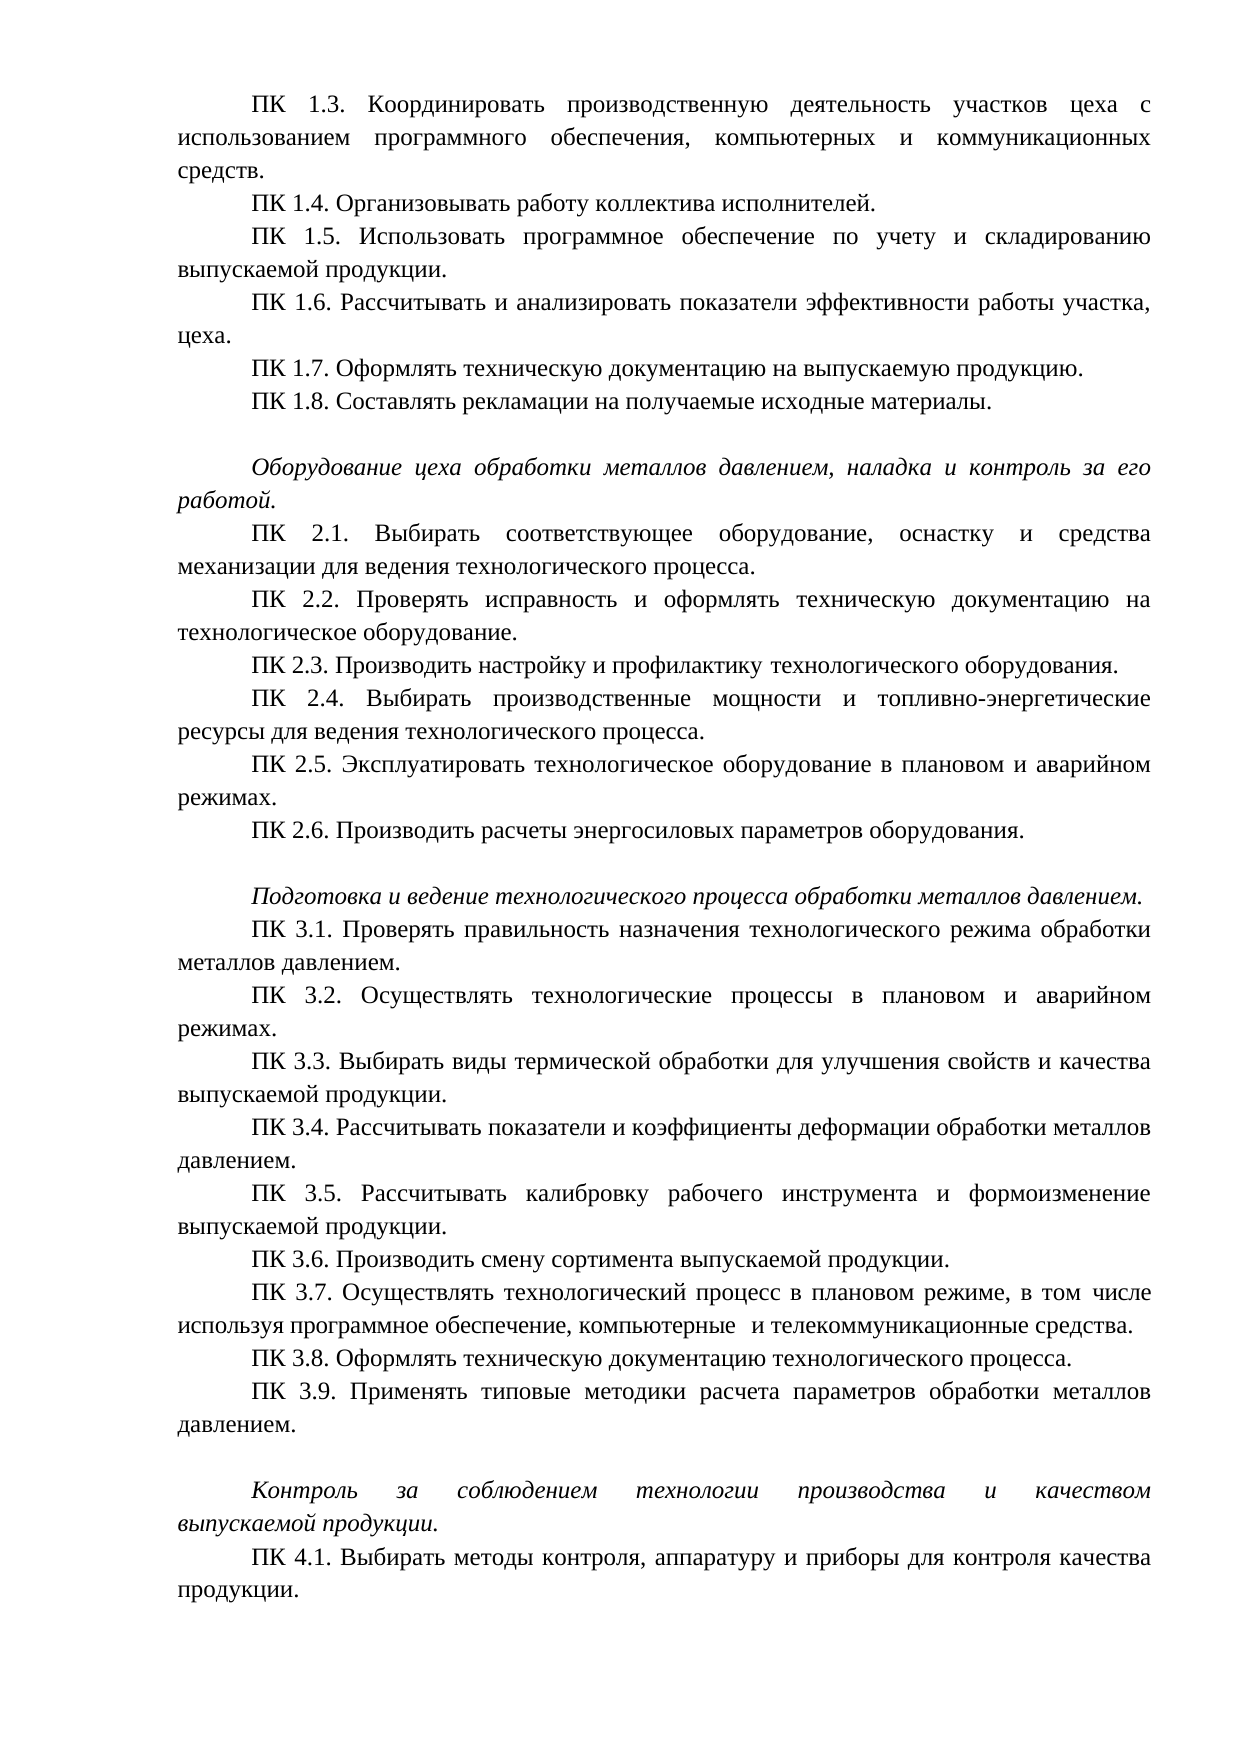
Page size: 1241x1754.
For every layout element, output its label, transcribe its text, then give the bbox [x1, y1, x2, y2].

text ПК 1.3. Координировать производственную деятельность участков цеха с использованием программного обеспечения, компьютерных и коммуникационных средств. [177, 89, 1152, 183]
text Контроль за соблюдением технологии производства и качеством выпускаемой продукции. [177, 1476, 1152, 1537]
text ПК 3.2. Осуществлять технологические процессы в плановом и аварийном режимах. [177, 980, 1152, 1042]
text ПК 2.6. Производить расчеты энергосиловых параметров оборудования. [177, 815, 1152, 844]
text ПК 3.5. Рассчитывать калибровку рабочего инструмента и формоизменение выпускаемой продукции. [177, 1178, 1152, 1240]
text ПК 3.6. Производить смену сортимента выпускаемой продукции. [177, 1244, 1152, 1273]
text ПК 2.3. Производить настройку и профилактику технологического оборудования. [177, 650, 1152, 679]
text ПК 2.1. Выбирать соответствующее оборудование, оснастку и средства механизации для ведения технологического процесса. [177, 518, 1152, 580]
text Подготовка и ведение технологического процесса обработки металлов давлением. [177, 881, 1152, 910]
text ПК 1.7. Оформлять техническую документацию на выпускаемую продукцию. [177, 353, 1152, 382]
text ПК 3.4. Рассчитывать показатели и коэффициенты деформации обработки металлов давлением. [177, 1112, 1152, 1174]
text ПК 2.4. Выбирать производственные мощности и топливно-энергетические ресурсы для ведения технологического процесса. [177, 683, 1152, 745]
text ПК 3.1. Проверять правильность назначения технологического режима обработки металлов давлением. [177, 914, 1152, 976]
text ПК 1.4. Организовывать работу коллектива исполнителей. [177, 188, 1152, 216]
text ПК 1.6. Рассчитывать и анализировать показатели эффективности работы участка, цеха. [177, 287, 1152, 348]
text ПК 3.8. Оформлять техническую документацию технологического процесса. [177, 1343, 1152, 1372]
text ПК 3.7. Осуществлять технологический процесс в плановом режиме, в том числе используя программное обеспечение, компьютерные и телекоммуникационные средства. [177, 1277, 1152, 1339]
text ПК 1.8. Составлять рекламации на получаемые исходные материалы. [177, 386, 1152, 414]
text ПК 3.9. Применять типовые методики расчета параметров обработки металлов давлением. [177, 1376, 1152, 1438]
text ПК 2.5. Эксплуатировать технологическое оборудование в плановом и аварийном режимах. [177, 749, 1152, 811]
text Оборудование цеха обработки металлов давлением, наладка и контроль за его работой. [177, 452, 1152, 514]
text ПК 2.2. Проверять исправность и оформлять техническую документацию на технологическое оборудование. [177, 584, 1152, 646]
text ПК 1.5. Использовать программное обеспечение по учету и складированию выпускаемой продукции. [177, 221, 1152, 282]
text ПК 3.3. Выбирать виды термической обработки для улучшения свойств и качества выпускаемой продукции. [177, 1046, 1152, 1108]
text ПК 4.1. Выбирать методы контроля, аппаратуру и приборы для контроля качества продукции. [177, 1542, 1152, 1603]
